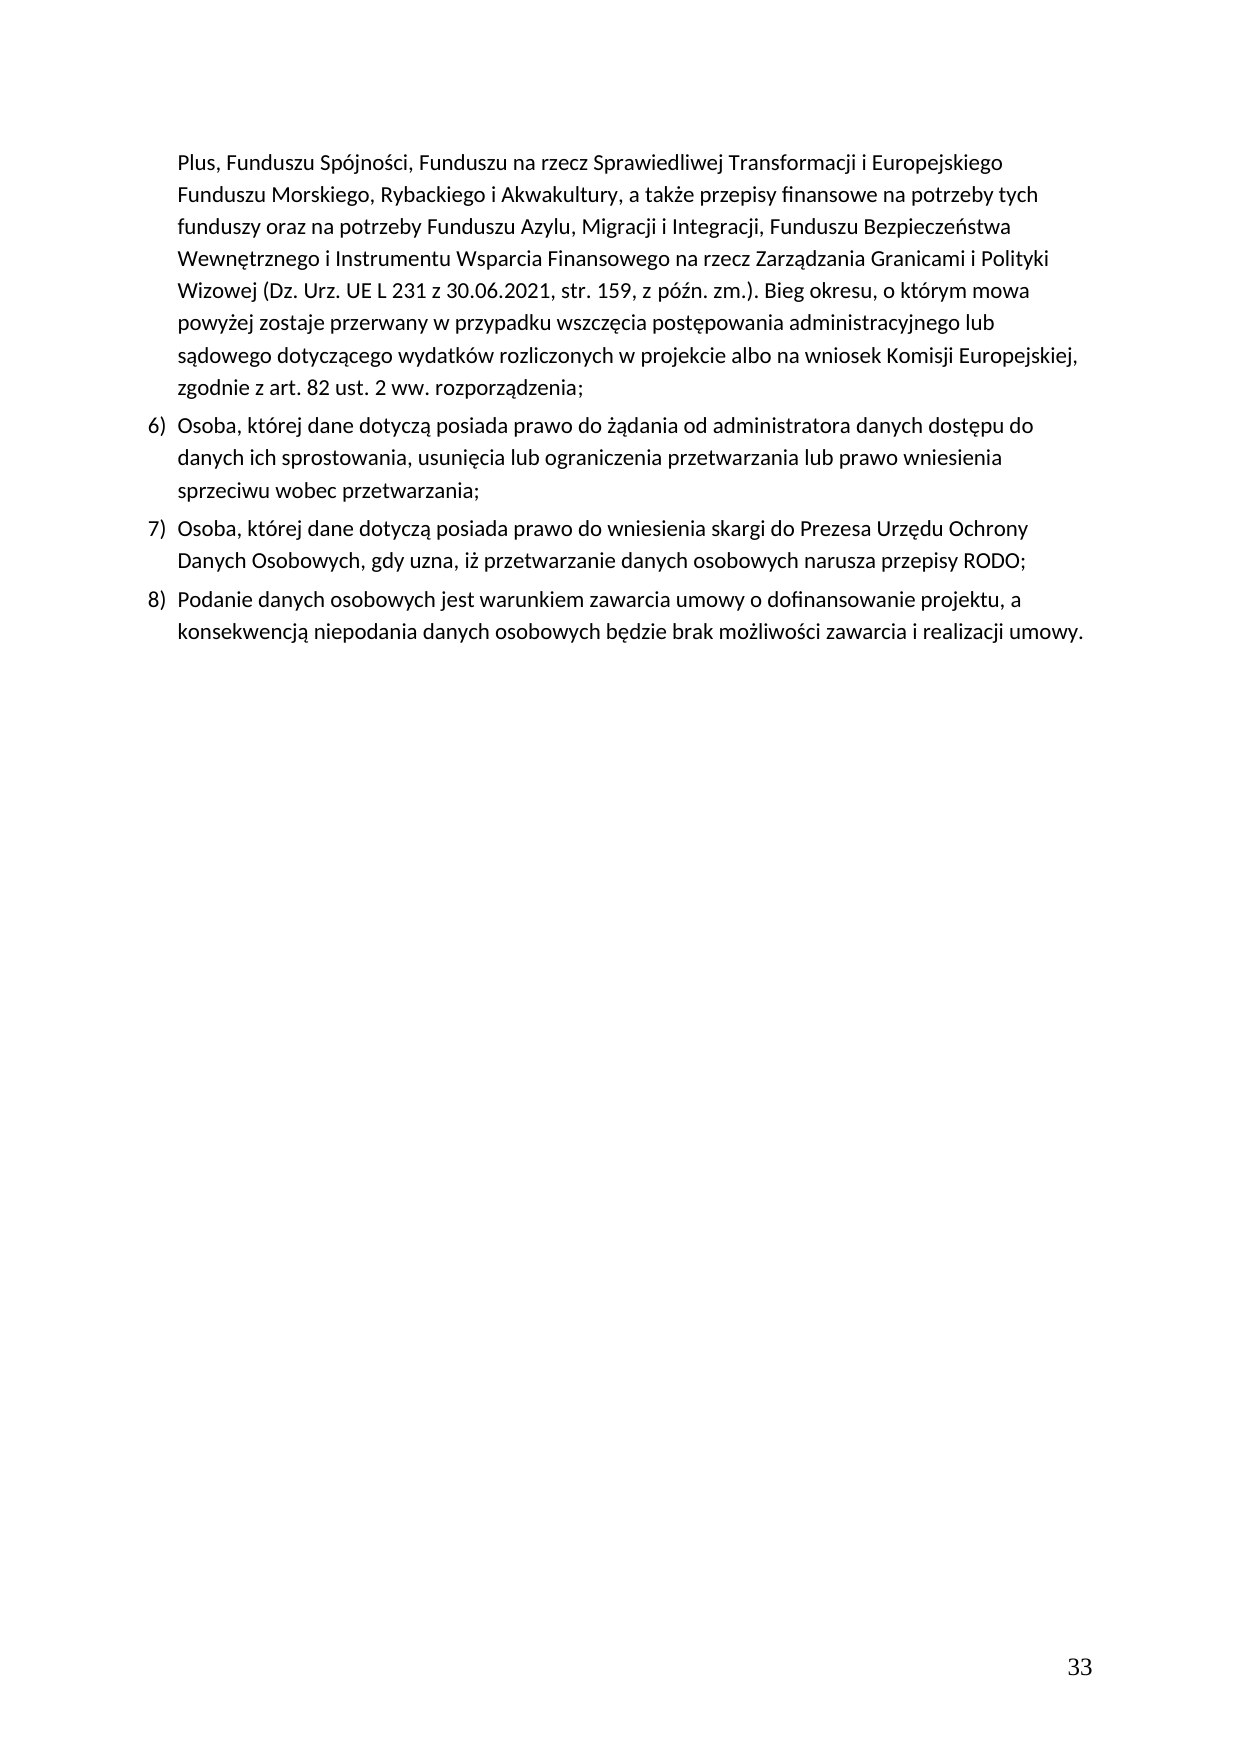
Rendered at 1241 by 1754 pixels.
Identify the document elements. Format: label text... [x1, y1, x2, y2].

list Osoba, której dane dotyczą posiada prawo do wniesienia skargi do Prezesa Urzędu Ochrony Danych Osobowych, gdy uzna, iż przetwarzanie danych osobowych narusza przepisy RODO; [148, 514, 1093, 574]
list Osoba, której dane dotyczą posiada prawo do żądania od administratora danych dostępu do danych ich sprostowania, usunięcia lub ograniczenia przetwarzania lub prawo wniesienia sprzeciwu wobec przetwarzania; [148, 411, 1093, 504]
list Podanie danych osobowych jest warunkiem zawarcia umowy o dofinansowanie projektu, a konsekwencją niepodania danych osobowych będzie brak możliwości zawarcia i realizacji umowy. [148, 585, 1093, 645]
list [148, 148, 1093, 401]
